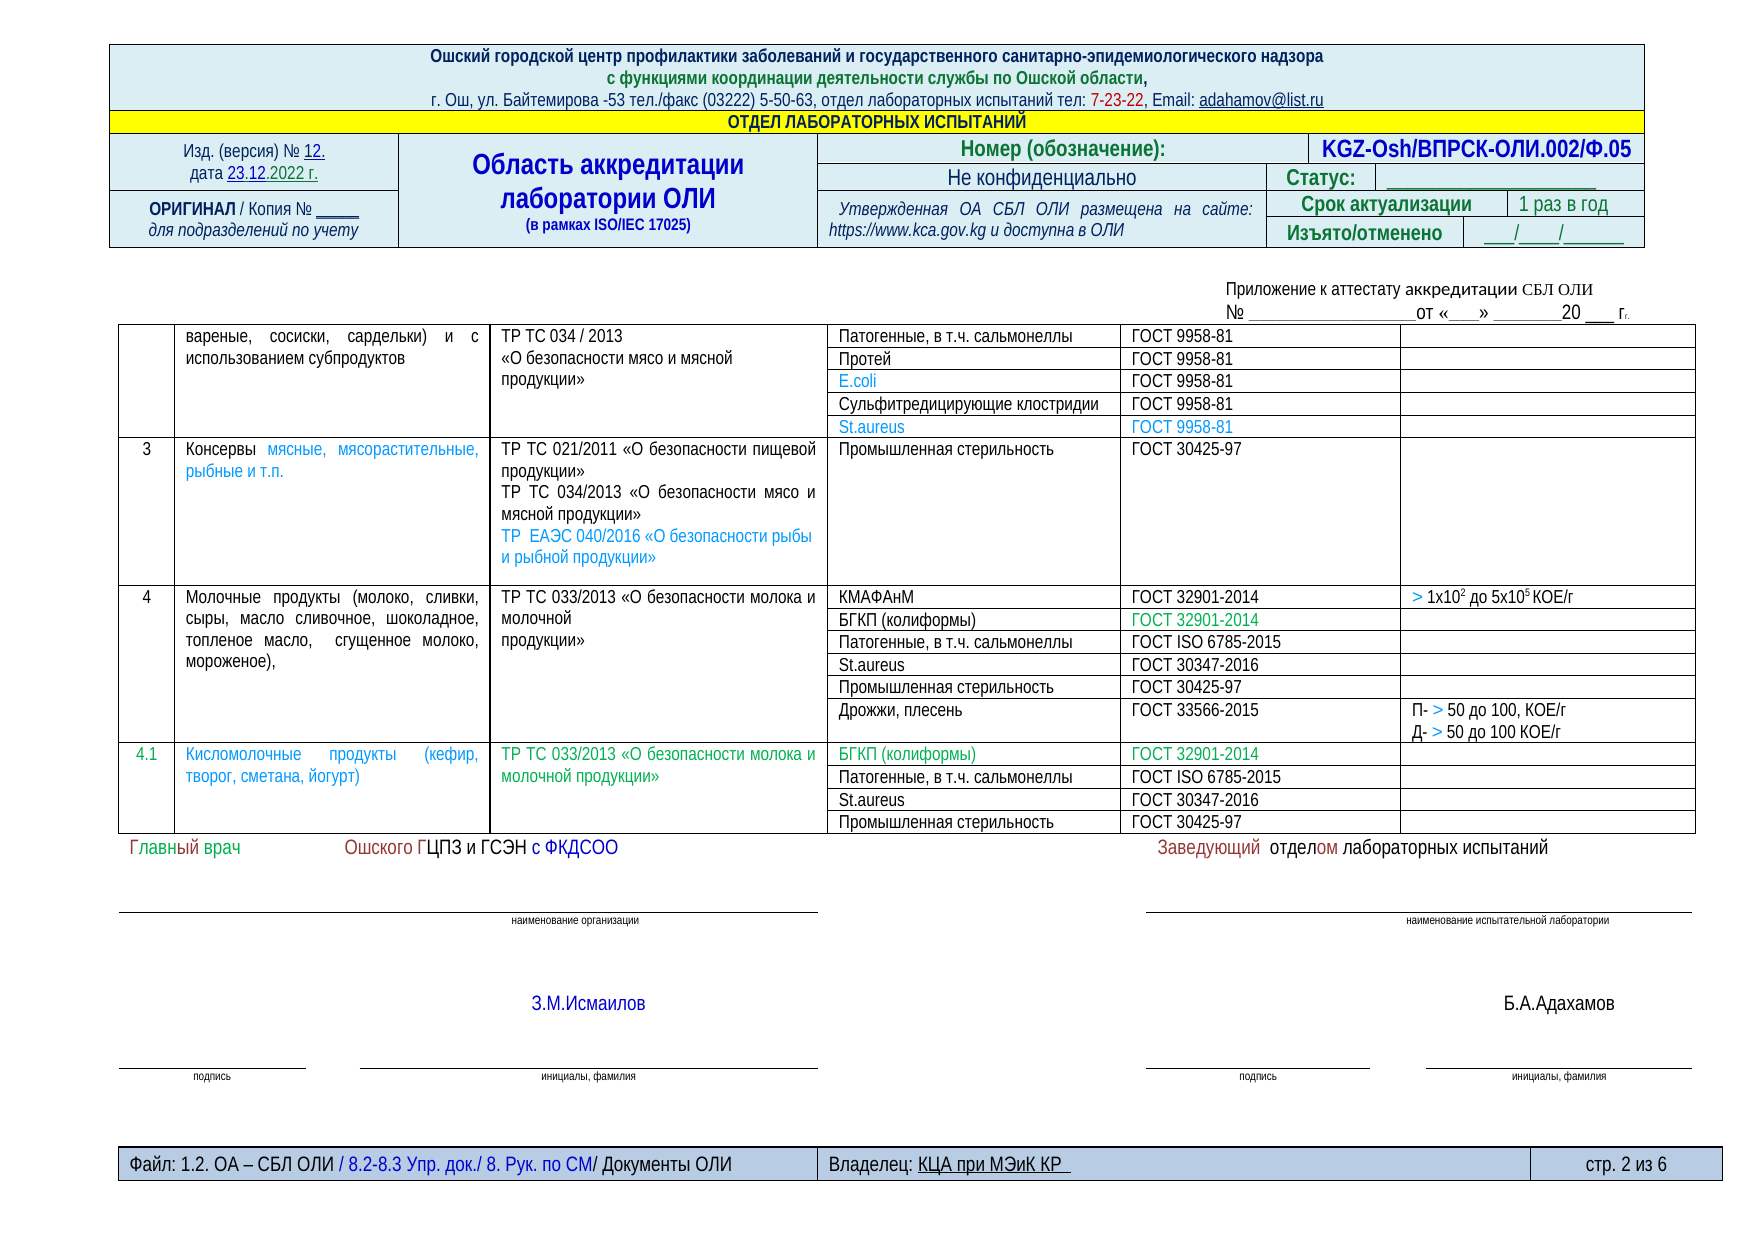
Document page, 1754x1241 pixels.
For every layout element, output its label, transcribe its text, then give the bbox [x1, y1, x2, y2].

table_cell ТР ТС 021/2011 «О безопасности пищевой продукции» ТР ТС 034/2013 «О безопасности мясо и мясной продукции» ТР ЕАЭС 040/2016 «О безопасности рыбы и рыбной продукции» [491, 438, 827, 585]
table_cell Промышленная стерильность [828, 438, 1120, 585]
table_cell Промышленная стерильность [828, 676, 1120, 698]
table_cell ˃ 1х102 до 5х105 КОЕ/г [1401, 586, 1695, 607]
table_cell ТР ТС 033/2013 «О безопасности молока и молочной продукции» [491, 743, 827, 833]
table_cell ГОСТ 32901-2014 [1121, 743, 1400, 765]
table_cell ГОСТ 32901-2014 [1121, 586, 1400, 607]
table_cell Сульфитредицирующие клостридии [828, 393, 1120, 414]
table_cell ГОСТ 9958-81 [1121, 370, 1400, 392]
table_cell E.coli [828, 370, 1120, 392]
table_cell [1401, 438, 1695, 585]
table_cell [1401, 609, 1695, 630]
table_cell ГОСТ 9958-81 [1121, 416, 1400, 437]
table_cell Дрожжи, плесень [828, 699, 1120, 742]
table_cell ГОСТ 33566-2015 [1121, 699, 1400, 742]
table_cell [1401, 631, 1695, 653]
table_cell [1401, 811, 1695, 833]
table_cell ГОСТ 9958-81 [1121, 393, 1400, 414]
table_cell Патогенные, в т.ч. сальмонеллы [828, 631, 1120, 653]
table_cell ГОСТ 30425-97 [1121, 676, 1400, 698]
table_cell 3 [119, 438, 174, 585]
table_cell St.aureus [828, 789, 1120, 810]
table_cell [1401, 348, 1695, 369]
table_cell БГКП (колиформы) [828, 743, 1120, 765]
table_cell П- ˃ 50 до 100, КОЕ/г Д- ˃ 50 до 100 КОЕ/г [1401, 699, 1695, 742]
table_cell ГОСТ 9958-81 [1121, 325, 1400, 347]
table_cell 4 [119, 586, 174, 742]
table_cell Патогенные, в т.ч. сальмонеллы [828, 325, 1120, 347]
table_cell [1401, 676, 1695, 698]
table_cell Кисломолочные продукты (кефир, творог, сметана, йогурт) [175, 743, 489, 833]
table_cell [1401, 370, 1695, 392]
table_cell Молочные продукты (молоко, сливки, сыры, масло сливочное, шоколадное, топленое масло, сгущенное молоко, мороженое), [175, 586, 489, 742]
table_cell [1401, 393, 1695, 414]
table_cell ГОСТ 30347-2016 [1121, 654, 1400, 675]
table_cell [1401, 416, 1695, 437]
table_cell [1401, 743, 1695, 765]
table_cell [1401, 654, 1695, 675]
table_cell ГОСТ 30425-97 [1121, 438, 1400, 585]
table_cell ГОСТ 9958-81 [1121, 348, 1400, 369]
table_cell [1401, 766, 1695, 787]
table_cell 4.1 [119, 743, 174, 833]
table_cell Протей [828, 348, 1120, 369]
table_cell Промышленная стерильность [828, 811, 1120, 833]
table_cell ТР ТС 033/2013 «О безопасности молока и молочной продукции» [491, 586, 827, 742]
table_cell ГОСТ ISO 6785-2015 [1121, 766, 1400, 787]
table_cell ГОСТ ISO 6785-2015 [1121, 631, 1400, 653]
table_cell Консервы мясные, мясорастительные, рыбные и т.п. [175, 438, 489, 585]
table_cell [1401, 789, 1695, 810]
table_cell St.aureus [828, 416, 1120, 437]
table_cell St.aureus [828, 654, 1120, 675]
table_cell Патогенные, в т.ч. сальмонеллы [828, 766, 1120, 787]
table_cell ГОСТ 32901-2014 [1121, 609, 1400, 630]
table_cell ГОСТ 30425-97 [1121, 811, 1400, 833]
table_cell ГОСТ 30347-2016 [1121, 789, 1400, 810]
table_cell [1401, 325, 1695, 347]
table_cell БГКП (колиформы) [828, 609, 1120, 630]
table_cell КМАФАнМ [828, 586, 1120, 607]
